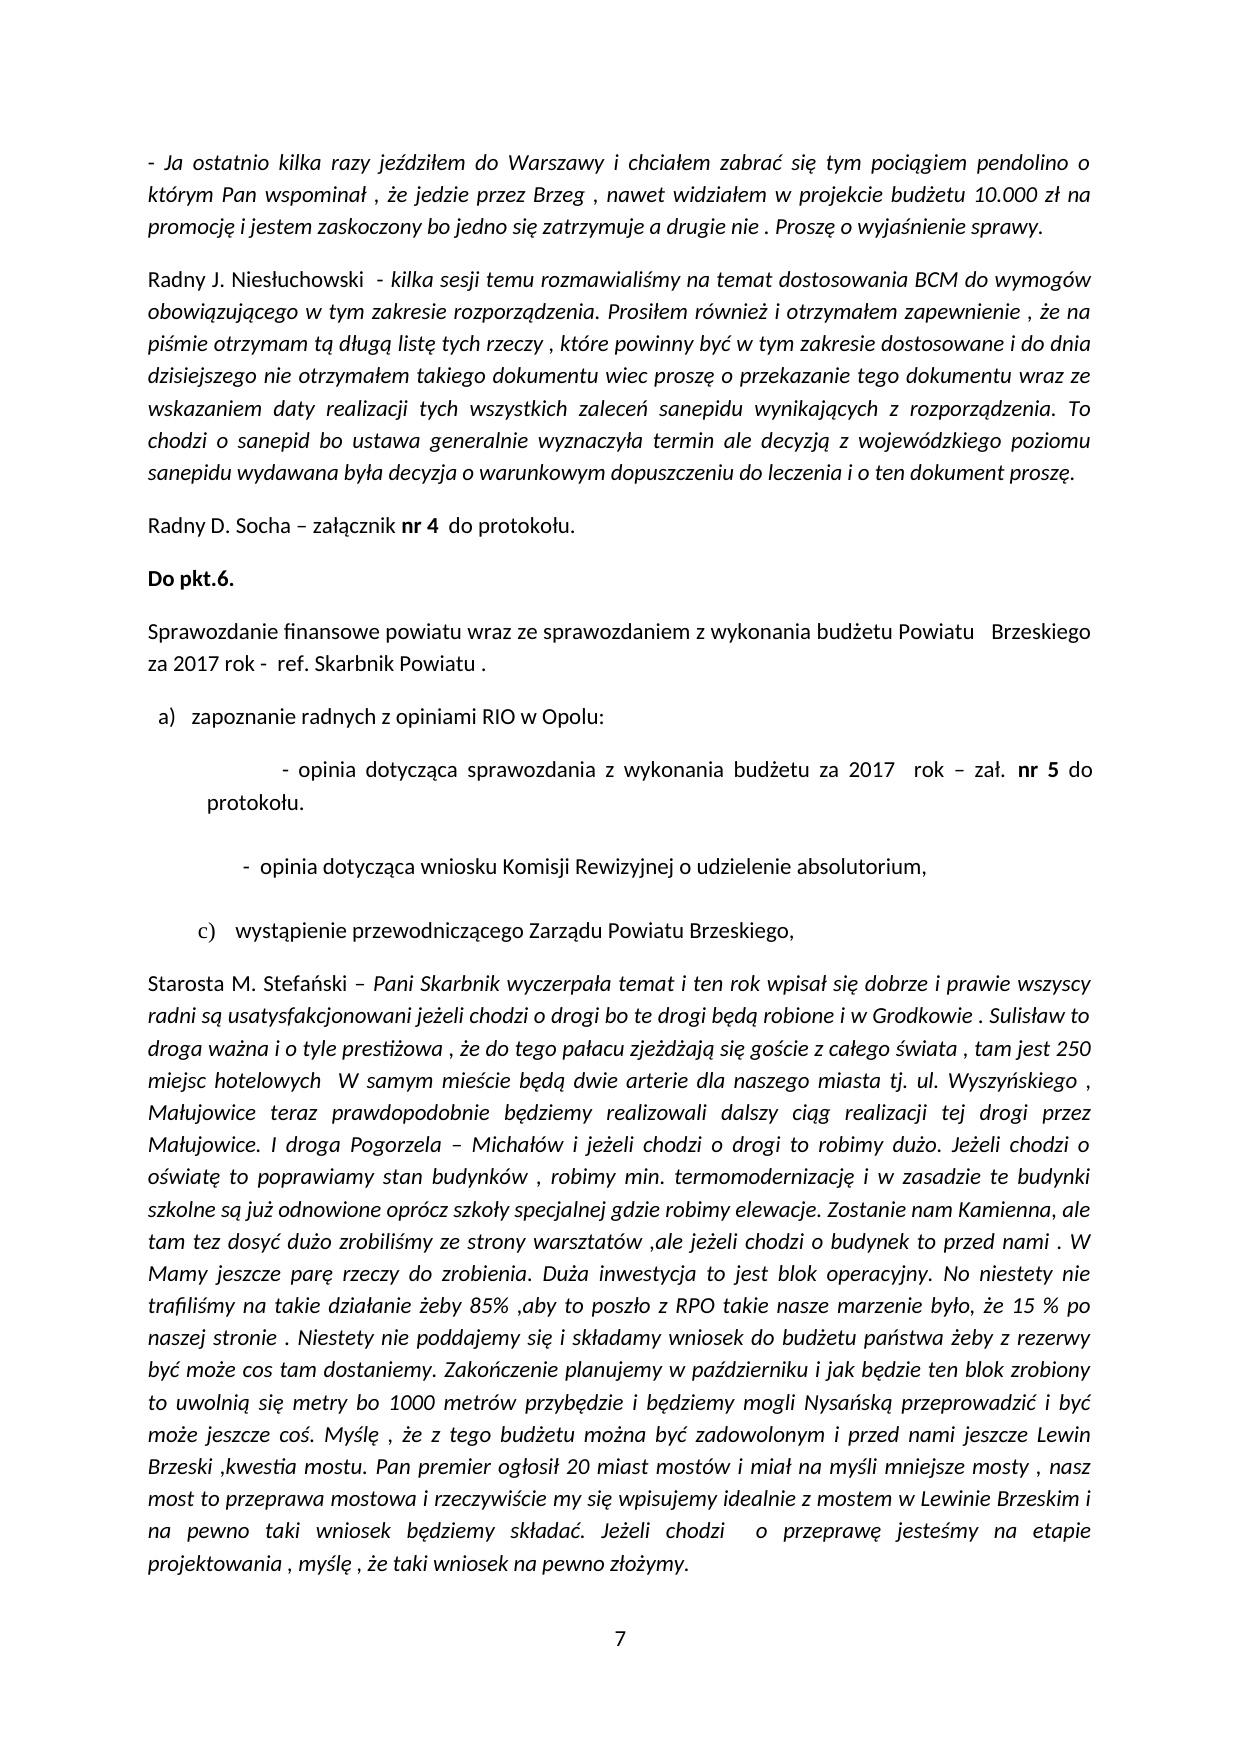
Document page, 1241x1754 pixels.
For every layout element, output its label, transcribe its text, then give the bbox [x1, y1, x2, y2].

list wystąpienie przewodniczącego Zarządu Powiatu Brzeskiego, [198, 916, 1093, 944]
text Do pkt.6. [148, 564, 1093, 592]
list - opinia dotycząca sprawozdania z wykonania budżetu za 2017 rok – zał. nr 5 do protokołu. [207, 755, 1093, 816]
text Radny J. Niesłuchowski - kilka sesji temu rozmawialiśmy na temat dostosowania BCM do wymogów obowiązującego w tym zakresie rozporządzenia. Prosiłem również i otrzymałem zapewnienie , że na piśmie otrzymam tą długą listę tych rzeczy , które powinny być w tym zakresie dostosowane i do dnia dzisiejszego nie otrzymałem takiego dokumentu wiec proszę o przekazanie tego dokumentu wraz ze wskazaniem daty realizacji tych wszystkich zaleceń sanepidu wynikających z rozporządzenia. To chodzi o sanepid bo ustawa generalnie wyznaczyła termin ale decyzją z wojewódzkiego poziomu sanepidu wydawana była decyzja o warunkowym dopuszczeniu do leczenia i o ten dokument proszę. [148, 265, 1093, 486]
text Sprawozdanie finansowe powiatu wraz ze sprawozdaniem z wykonania budżetu Powiatu Brzeskiego za 2017 rok - ref. Skarbnik Powiatu . [148, 617, 1093, 677]
text Starosta M. Stefański – Pani Skarbnik wyczerpała temat i ten rok wpisał się dobrze i prawie wszyscy radni są usatysfakcjonowani jeżeli chodzi o drogi bo te drogi będą robione i w Grodkowie . Sulisław to droga ważna i o tyle prestiżowa , że do tego pałacu zjeżdżają się goście z całego świata , tam jest 250 miejsc hotelowych W samym mieście będą dwie arterie dla naszego miasta tj. ul. Wyszyńskiego , Małujowice teraz prawdopodobnie będziemy realizowali dalszy ciąg realizacji tej drogi przez Małujowice. I droga Pogorzela – Michałów i jeżeli chodzi o drogi to robimy dużo. Jeżeli chodzi o oświatę to poprawiamy stan budynków , robimy min. termomodernizację i w zasadzie te budynki szkolne są już odnowione oprócz szkoły specjalnej gdzie robimy elewacje. Zostanie nam Kamienna, ale tam tez dosyć dużo zrobiliśmy ze strony warsztatów ,ale jeżeli chodzi o budynek to przed nami . W Mamy jeszcze parę rzeczy do zrobienia. Duża inwestycja to jest blok operacyjny. No niestety nie trafiliśmy na takie działanie żeby 85% ,aby to poszło z RPO takie nasze marzenie było, że 15 % po naszej stronie . Niestety nie poddajemy się i składamy wniosek do budżetu państwa żeby z rezerwy być może cos tam dostaniemy. Zakończenie planujemy w październiku i jak będzie ten blok zrobiony to uwolnią się metry bo 1000 metrów przybędzie i będziemy mogli Nysańską przeprowadzić i być może jeszcze coś. Myślę , że z tego budżetu można być zadowolonym i przed nami jeszcze Lewin Brzeski ,kwestia mostu. Pan premier ogłosił 20 miast mostów i miał na myśli mniejsze mosty , nasz most to przeprawa mostowa i rzeczywiście my się wpisujemy idealnie z mostem w Lewinie Brzeskim i na pewno taki wniosek będziemy składać. Jeżeli chodzi o przeprawę jesteśmy na etapie projektowania , myślę , że taki wniosek na pewno złożymy. [148, 969, 1093, 1577]
text Radny D. Socha – załącznik nr 4 do protokołu. [148, 511, 1093, 539]
text - Ja ostatnio kilka razy jeździłem do Warszawy i chciałem zabrać się tym pociągiem pendolino o którym Pan wspominał , że jedzie przez Brzeg , nawet widziałem w projekcie budżetu 10.000 zł na promocję i jestem zaskoczony bo jedno się zatrzymuje a drugie nie . Proszę o wyjaśnienie sprawy. [148, 148, 1093, 240]
list - opinia dotycząca wniosku Komisji Rewizyjnej o udzielenie absolutorium, [207, 852, 1093, 880]
text a) zapoznanie radnych z opiniami RIO w Opolu: [148, 702, 1093, 730]
